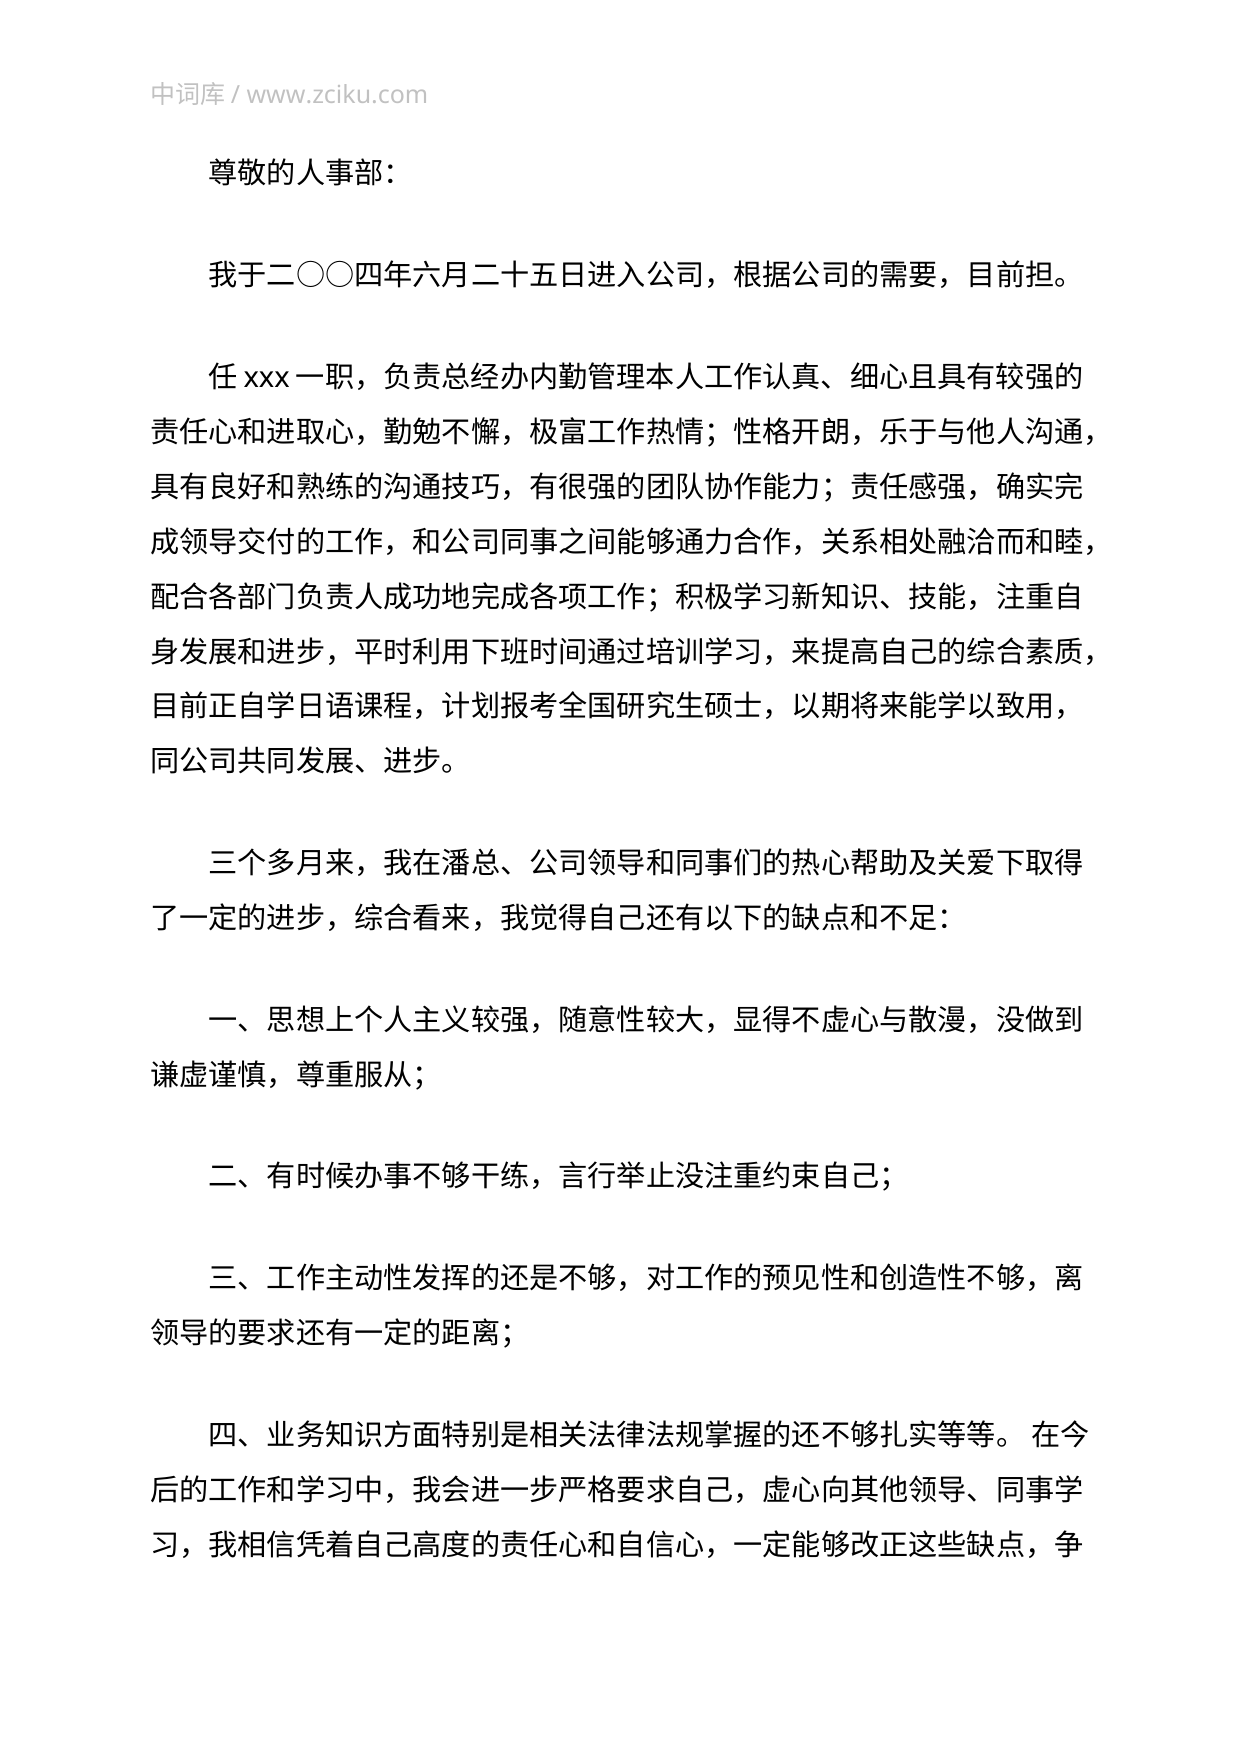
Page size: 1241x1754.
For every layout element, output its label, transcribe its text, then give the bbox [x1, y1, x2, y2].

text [150, 1411, 1090, 1563]
text 三、工作主动性发挥的还是不够，对工作的预见性和创造性不够，离领导的要求还有一定的距离； [150, 1255, 1090, 1352]
text 我于二○○四年六月二十五日进入公司，根据公司的需要，目前担。 [150, 252, 1090, 294]
text 任xxx一职，负责总经办内勤管理本人工作认真、细心且具有较强的责任心和进取心，勤勉不懈，极富工作热情；性格开朗，乐于与他人沟通，具有良好和熟练的沟通技巧，有很强的团队协作能力；责任感强，确实完成领导交付的工作，和公司同事之间能够通力合作，关系相处融洽而和睦，配合各部门负责人成功地完成各项工作；积极学习新知识、技能，注重自身发展和进步，平时利用下班时间通过培训学习，来提高自己的综合素质，目前正自学日语课程，计划报考全国研究生硕士，以期将来能学以致用，同公司共同发展、进步。 [150, 353, 1090, 780]
text 尊敬的人事部： [150, 150, 1090, 192]
text 一、思想上个人主义较强，随意性较大，显得不虚心与散漫，没做到谦虚谨慎，尊重服从； [150, 996, 1090, 1093]
text 二、有时候办事不够干练，言行举止没注重约束自己； [150, 1153, 1090, 1195]
text 三个多月来，我在潘总、公司领导和同事们的热心帮助及关爱下取得了一定的进步，综合看来，我觉得自己还有以下的缺点和不足： [150, 840, 1090, 937]
